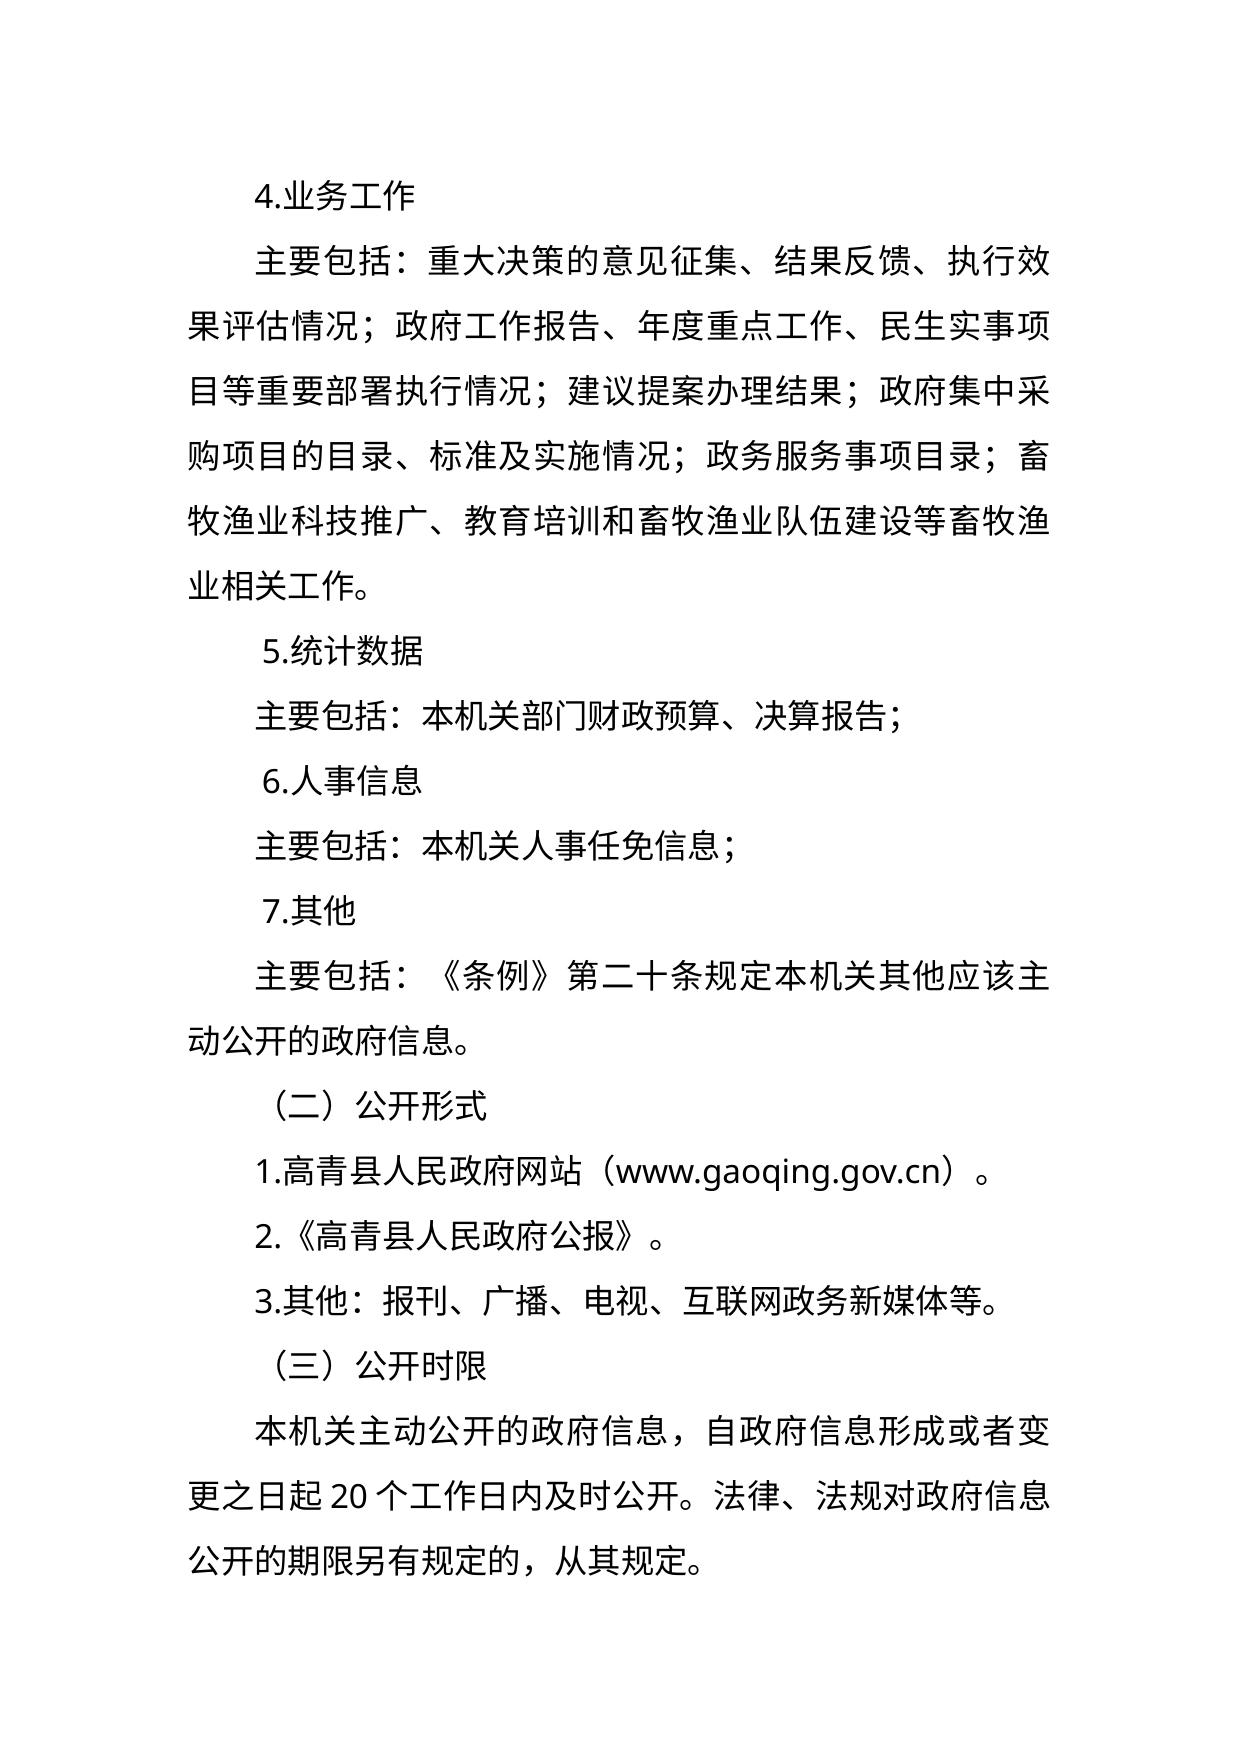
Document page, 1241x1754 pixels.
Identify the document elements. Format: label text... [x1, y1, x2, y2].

text 本机关主动公开的政府信息，自政府信息形成或者变更之日起20个工作日内及时公开。法律、法规对政府信息公开的期限另有规定的，从其规定。 [187, 1397, 1053, 1592]
text 主要包括：本机关部门财政预算、决算报告； [187, 682, 1053, 747]
text 主要包括：《条例》第二十条规定本机关其他应该主动公开的政府信息。 [187, 942, 1053, 1072]
text 主要包括：本机关人事任免信息； [187, 812, 1053, 877]
text 1.高青县人民政府网站（www.gaoqing.gov.cn）。 [187, 1137, 1053, 1202]
text 5.统计数据 [187, 617, 1053, 682]
text 主要包括：重大决策的意见征集、结果反馈、执行效果评估情况；政府工作报告、年度重点工作、民生实事项目等重要部署执行情况；建议提案办理结果；政府集中采购项目的目录、标准及实施情况；政务服务事项目录；畜牧渔业科技推广、教育培训和畜牧渔业队伍建设等畜牧渔业相关工作。 [187, 227, 1053, 617]
text （三）公开时限 [187, 1332, 1053, 1397]
text 7.其他 [187, 877, 1053, 942]
text 3.其他：报刊、广播、电视、互联网政务新媒体等。 [187, 1267, 1053, 1332]
text 2.《高青县人民政府公报》。 [187, 1202, 1053, 1267]
text 6.人事信息 [187, 747, 1053, 812]
text 4.业务工作 [187, 162, 1053, 227]
text （二）公开形式 [187, 1072, 1053, 1137]
